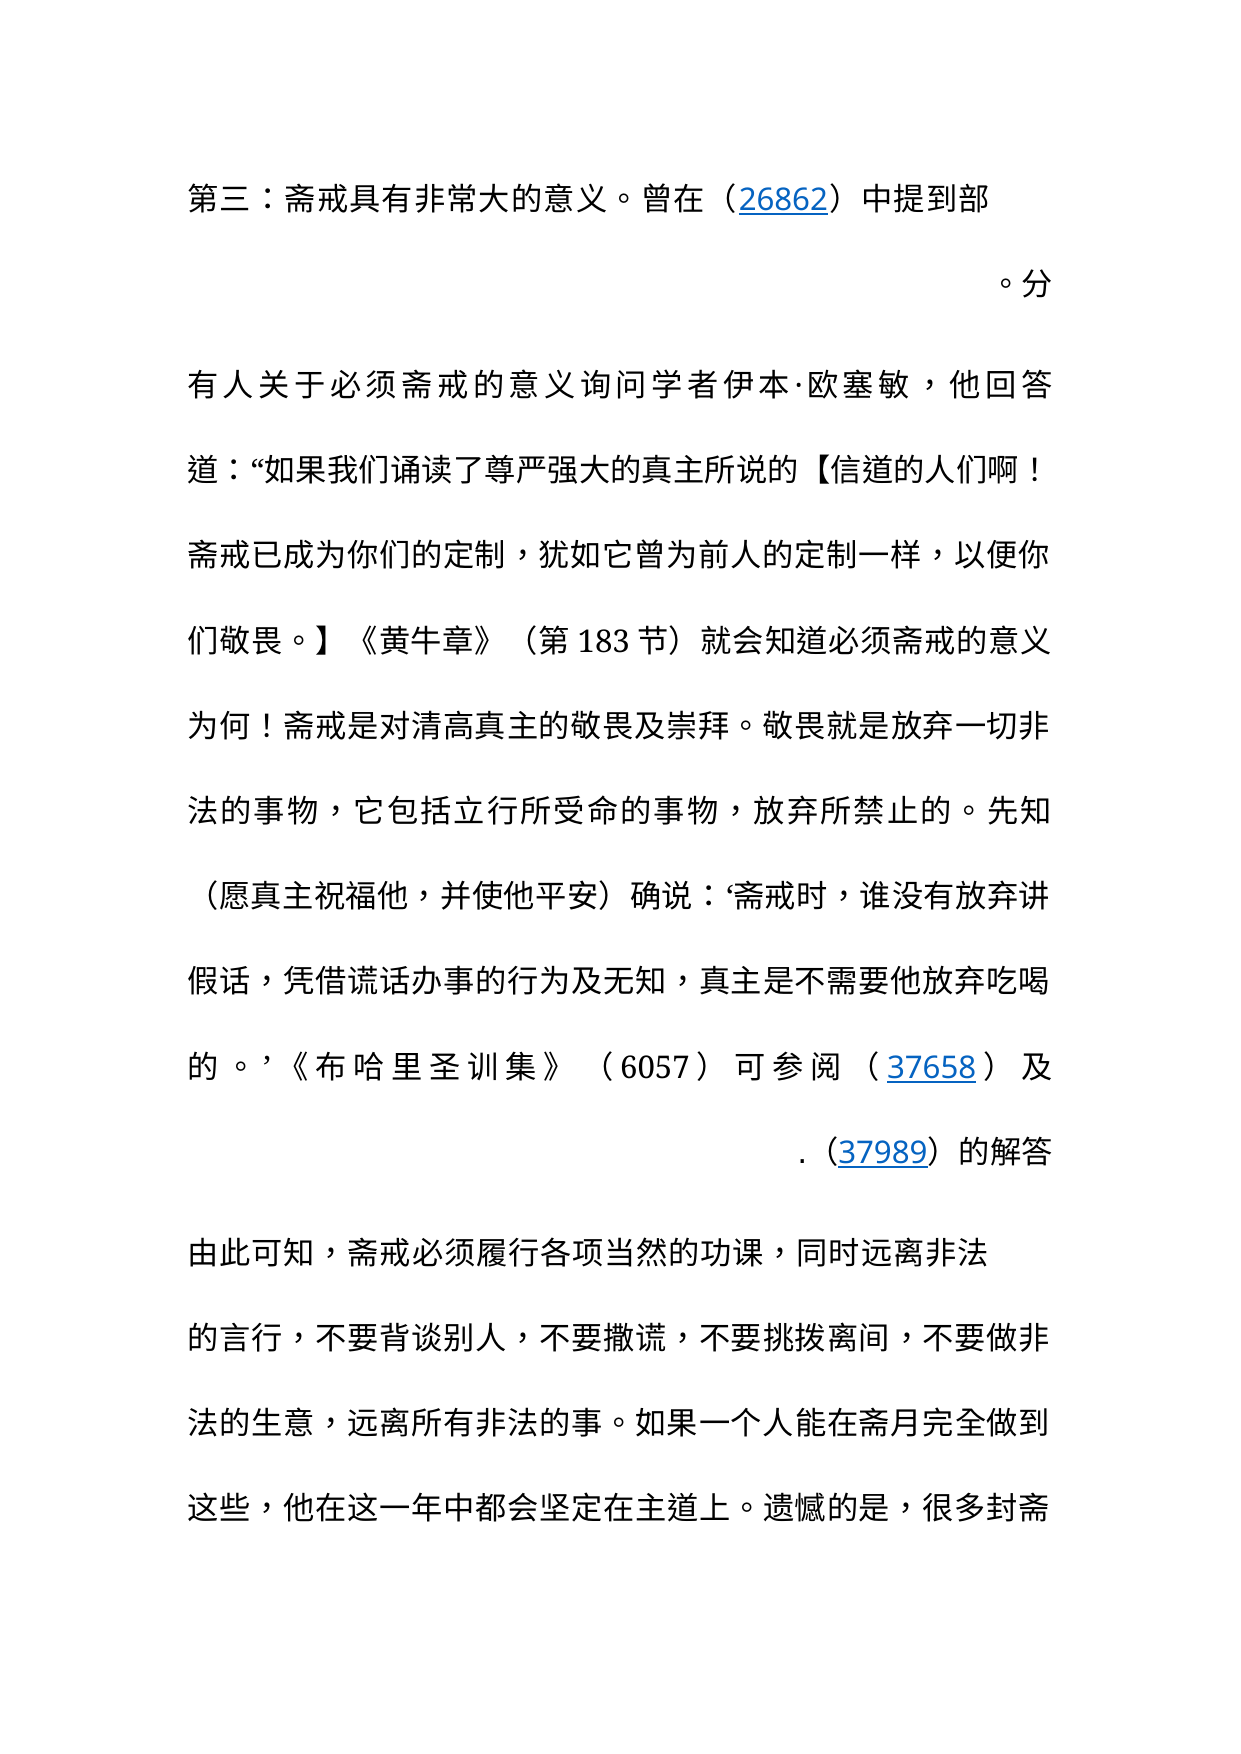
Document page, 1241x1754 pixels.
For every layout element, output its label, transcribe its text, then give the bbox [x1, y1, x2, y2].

text 有人关于必须斋戒的意义询问学者伊本·欧塞敏，他回答道：“如果我们诵读了尊严强大的真主所说的【信道的人们啊！斋戒已成为你们的定制，犹如它曾为前人的定制一样，以便你们敬畏。】《黄牛章》（第183节）就会知道必须斋戒的意义为何！斋戒是对清高真主的敬畏及崇拜。敬畏就是放弃一切非法的事物，它包括立行所受命的事物，放弃所禁止的。先知（愿真主祝福他，并使他平安）确说：‘斋戒时，谁没有放弃讲假话，凭借谎话办事的行为及无知，真主是不需要他放弃吃喝的。’《布哈里圣训集》（6057）可参阅（37658）及（37989）的解答. [187, 363, 1053, 1172]
text 第三：斋戒具有非常大的意义。曾在（26862）中提到部分。 [187, 177, 1053, 305]
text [187, 1231, 1053, 1529]
